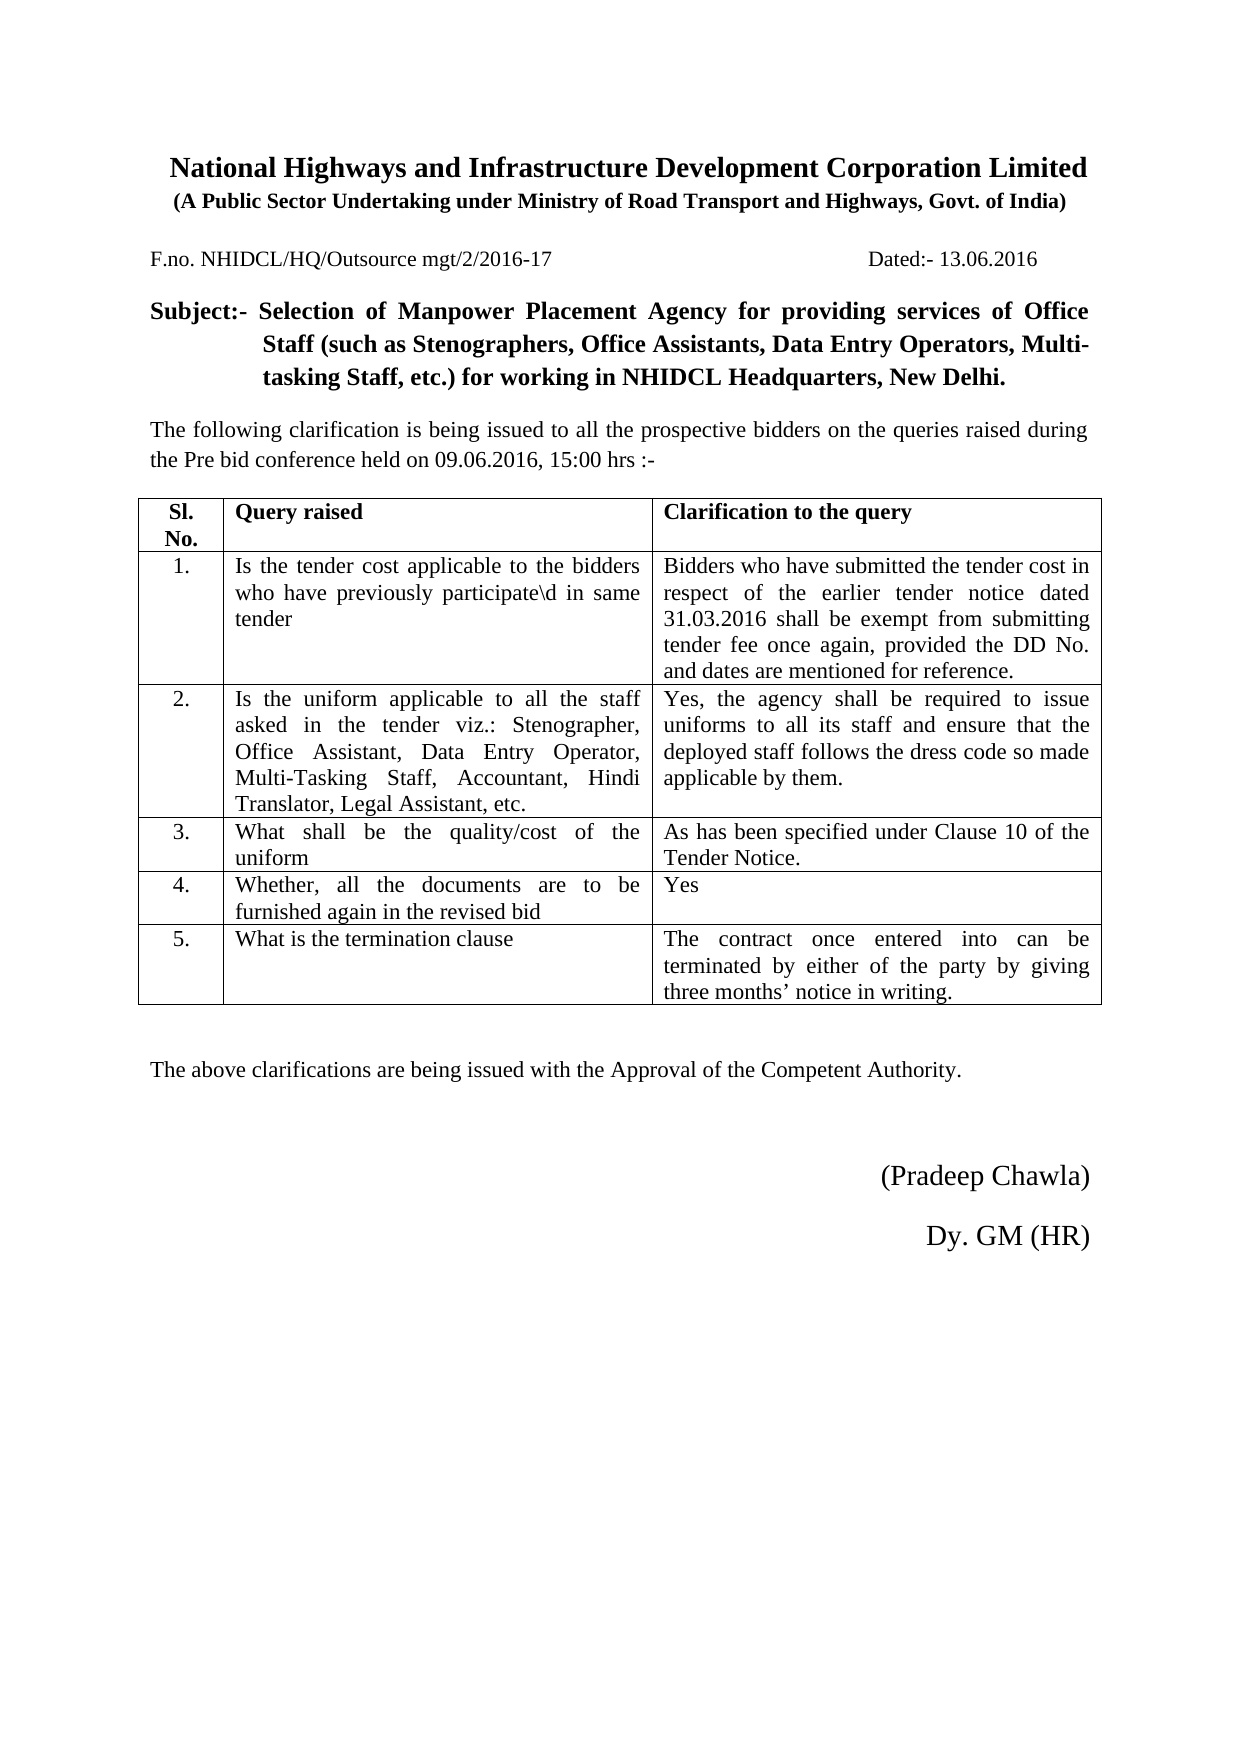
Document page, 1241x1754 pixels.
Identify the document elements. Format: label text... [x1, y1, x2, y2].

table_cell The contract once entered into can be terminated by either of the party by giving three months’ notice in writing. [653, 925, 1101, 1004]
table_header Sl. No. [139, 499, 223, 551]
table_cell As has been specified under Clause 10 of the Tender Notice. [653, 818, 1101, 871]
table_cell Bidders who have submitted the tender cost in respect of the earlier tender notice dated 31.03.2016 shall be exempt from submitting tender fee once again, provided the DD No. and dates are mentioned for reference. [653, 552, 1101, 684]
table_cell Whether, all the documents are to be furnished again in the revised bid [224, 872, 652, 924]
table_cell What shall be the quality/cost of the uniform [224, 818, 652, 871]
table_cell Is the tender cost applicable to the bidders who have previously participate\d in same tender [224, 552, 652, 684]
text The above clarifications are being issued with the Approval of the Competent Authority. [150, 1056, 1090, 1083]
table_cell What is the termination clause [224, 925, 652, 1004]
text The following clarification is being issued to all the prospective bidders on the queries raised during the Pre bid conference held on 09.06.2016, 15:00 hrs :- [150, 416, 1090, 473]
table_cell Yes, the agency shall be required to issue uniforms to all its staff and ensure that the deployed staff follows the dress code so made applicable by them. [653, 685, 1101, 817]
text (A Public Sector Undertaking under Ministry of Road Transport and Highways, Govt. of India) [150, 188, 1090, 214]
table_cell 2. [139, 685, 223, 817]
text National Highways and Infrastructure Development Corporation Limited [150, 150, 1107, 183]
table_header Clarification to the query [653, 499, 1101, 551]
text F.no. NHIDCL/HQ/Outsource mgt/2/2016-17 Dated:- 13.06.2016 [150, 246, 1090, 272]
text (Pradeep Chawla) [150, 1158, 1090, 1192]
text Subject:- Selection of Manpower Placement Agency for providing services of Office Staff (such as Stenographers, Office Assistants, Data Entry Operators, Multi-tasking Staff, etc.) for working in NHIDCL Headquarters, New Delhi. [150, 296, 1090, 391]
table_cell 5. [139, 925, 223, 1004]
text Dy. GM (HR) [150, 1218, 1090, 1251]
table_cell 4. [139, 872, 223, 924]
table_cell 1. [139, 552, 223, 684]
table_cell Is the uniform applicable to all the staff asked in the tender viz.: Stenographer, Office Assistant, Data Entry Operator, Multi-Tasking Staff, Accountant, Hindi Translator, Legal Assistant, etc. [224, 685, 652, 817]
table_header Query raised [224, 499, 652, 551]
table_cell Yes [653, 872, 1101, 924]
table_cell 3. [139, 818, 223, 871]
